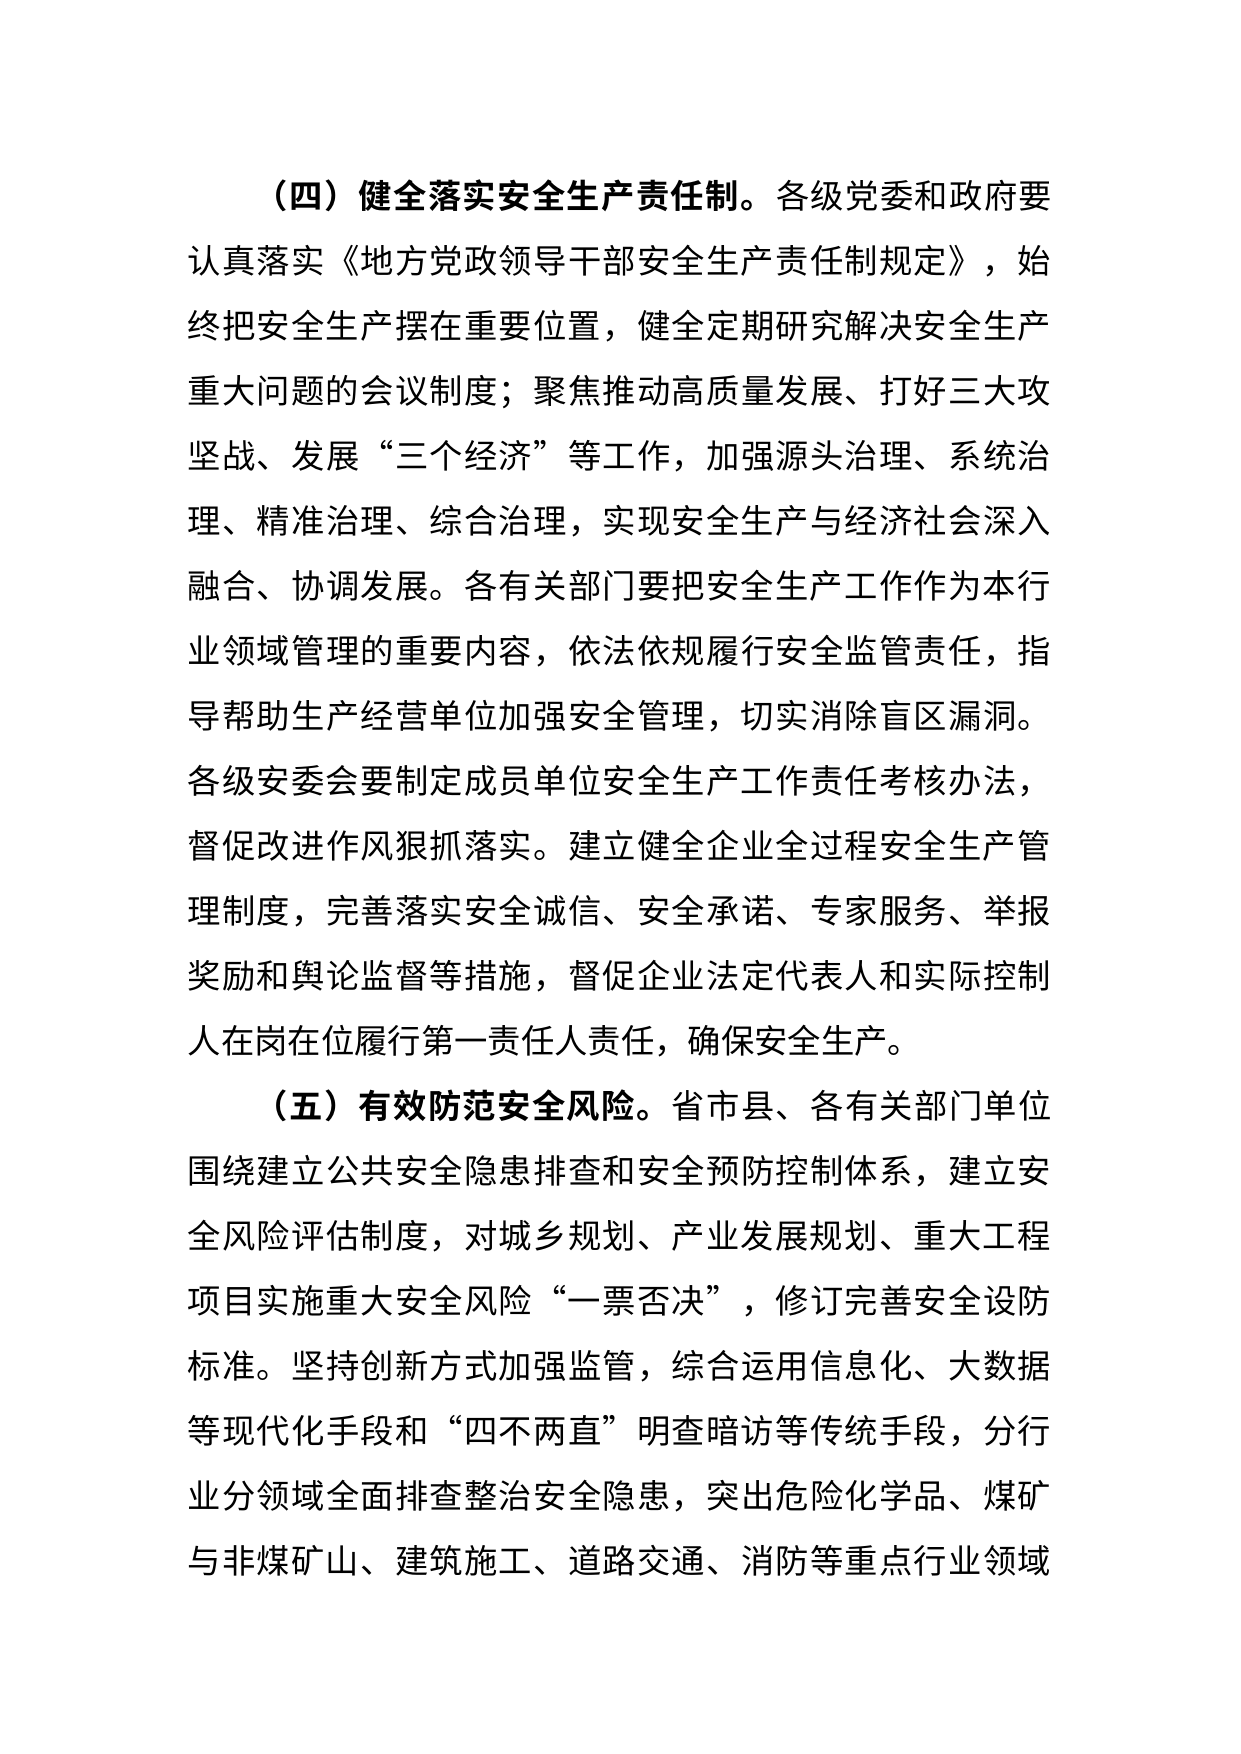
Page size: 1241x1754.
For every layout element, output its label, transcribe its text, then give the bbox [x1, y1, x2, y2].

text （四）健全落实安全生产责任制。各级党委和政府要认真落实《地方党政领导干部安全生产责任制规定》，始终把安全生产摆在重要位置，健全定期研究解决安全生产重大问题的会议制度；聚焦推动高质量发展、打好三大攻坚战、发展“三个经济”等工作，加强源头治理、系统治理、精准治理、综合治理，实现安全生产与经济社会深入融合、协调发展。各有关部门要把安全生产工作作为本行业领域管理的重要内容，依法依规履行安全监管责任，指导帮助生产经营单位加强安全管理，切实消除盲区漏洞。各级安委会要制定成员单位安全生产工作责任考核办法，督促改进作风狠抓落实。建立健全企业全过程安全生产管理制度，完善落实安全诚信、安全承诺、专家服务、举报奖励和舆论监督等措施，督促企业法定代表人和实际控制人在岗在位履行第一责任人责任，确保安全生产。 [187, 162, 1053, 1072]
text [187, 1072, 1053, 1592]
